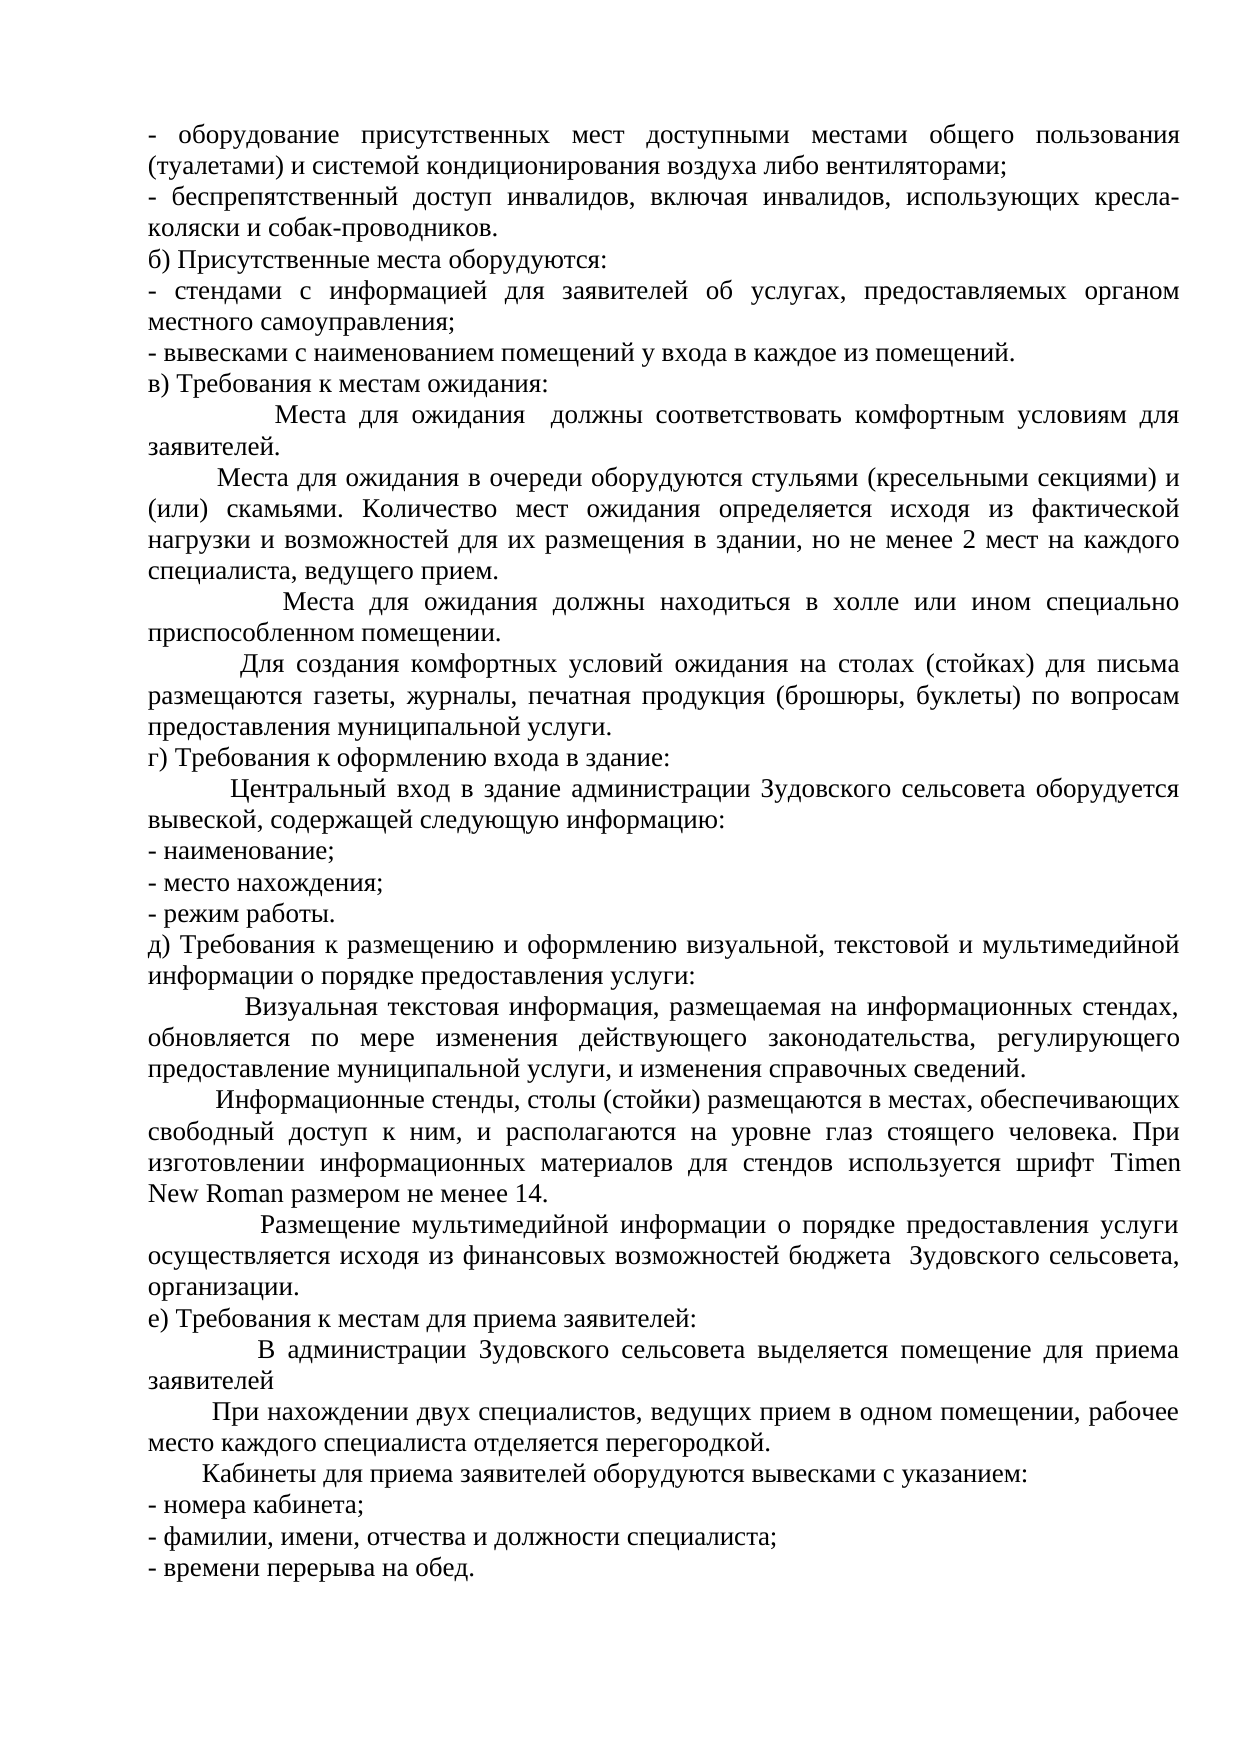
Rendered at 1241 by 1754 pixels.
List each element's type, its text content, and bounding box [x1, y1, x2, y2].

list - беспрепятственный доступ инвалидов, включая инвалидов, использующих кресла-коляски и собак-проводников. [148, 180, 1181, 243]
list Кабинеты для приема заявителей оборудуются вывесками с указанием: [148, 1457, 1181, 1488]
list Места для ожидания должны находиться в холле или ином специально приспособленном помещении. [148, 585, 1181, 648]
list Места для ожидания в очереди оборудуются стульями (кресельными секциями) и (или) скамьями. Количество мест ожидания определяется исходя из фактической нагрузки и возможностей для их размещения в здании, но не менее 2 мест на каждого специалиста, ведущего прием. [148, 461, 1181, 585]
list - оборудование присутственных мест доступными местами общего пользования (туалетами) и системой кондиционирования воздуха либо вентиляторами; [148, 118, 1181, 180]
list Для создания комфортных условий ожидания на столах (стойках) для письма размещаются газеты, журналы, печатная продукция (брошюры, буклеты) по вопросам предоставления муниципальной услуги. [148, 648, 1181, 741]
list б) Присутственные места оборудуются: [148, 243, 1181, 274]
list - фамилии, имени, отчества и должности специалиста; [148, 1520, 1181, 1551]
list В администрации Зудовского сельсовета выделяется помещение для приема заявителей [148, 1333, 1181, 1395]
list - номера кабинета; [148, 1488, 1181, 1520]
list Размещение мультимедийной информации о порядке предоставления услуги осуществляется исходя из финансовых возможностей бюджета Зудовского сельсовета, организации. [148, 1208, 1181, 1302]
list - вывесками с наименованием помещений у входа в каждое из помещений. [148, 336, 1181, 367]
list - стендами с информацией для заявителей об услугах, предоставляемых органом местного самоуправления; [148, 274, 1181, 336]
list г) Требования к оформлению входа в здание: [148, 741, 1181, 772]
list в) Требования к местам ожидания: [148, 367, 1181, 398]
list Места для ожидания должны соответствовать комфортным условиям для заявителей. [148, 398, 1181, 461]
list Центральный вход в здание администрации Зудовского сельсовета оборудуется вывеской, содержащей следующую информацию: [148, 772, 1181, 834]
list - режим работы. [148, 897, 1181, 928]
list - место нахождения; [148, 866, 1181, 897]
list При нахождении двух специалистов, ведущих прием в одном помещении, рабочее место каждого специалиста отделяется перегородкой. [148, 1395, 1181, 1457]
list - наименование; [148, 834, 1181, 866]
list Визуальная текстовая информация, размещаемая на информационных стендах, обновляется по мере изменения действующего законодательства, регулирующего предоставление муниципальной услуги, и изменения справочных сведений. [148, 990, 1181, 1084]
list Информационные стенды, столы (стойки) размещаются в местах, обеспечивающих свободный доступ к ним, и располагаются на уровне глаз стоящего человека. При изготовлении информационных материалов для стендов используется шрифт Timen New Roman размером не менее 14. [148, 1084, 1181, 1208]
list - времени перерыва на обед. [148, 1551, 1181, 1582]
list е) Требования к местам для приема заявителей: [148, 1302, 1181, 1333]
list д) Требования к размещению и оформлению визуальной, текстовой и мультимедийной информации о порядке предоставления услуги: [148, 928, 1181, 990]
